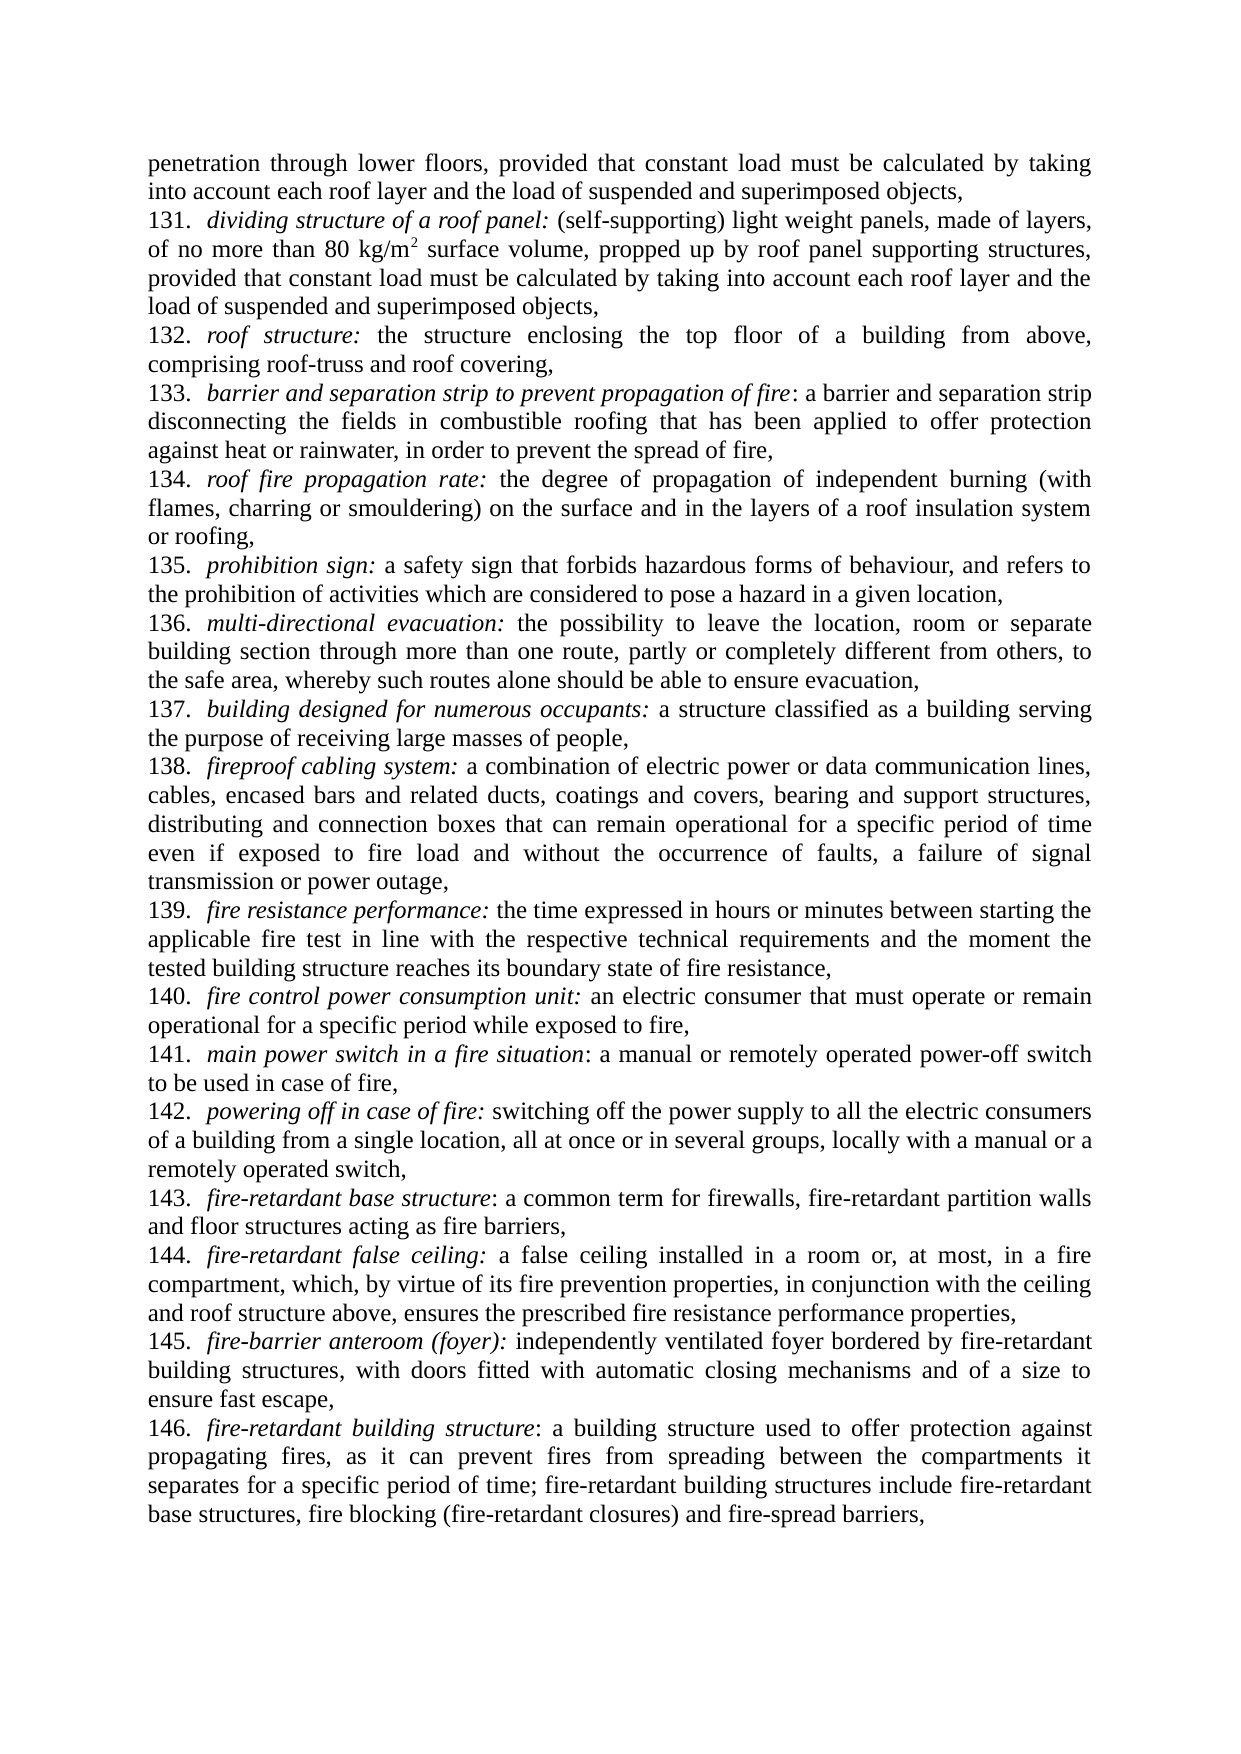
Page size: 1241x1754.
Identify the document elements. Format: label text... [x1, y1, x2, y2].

text 143. fire-retardant base structure: a common term for firewalls, fire-retardant partition walls and floor structures acting as fire barriers, [148, 1183, 1093, 1240]
text 141. main power switch in a fire situation: a manual or remotely operated power-off switch to be used in case of fire, [148, 1039, 1093, 1096]
text 145. fire-barrier anteroom (foyer): independently ventilated foyer bordered by fire-retardant building structures, with doors fitted with automatic closing mechanisms and of a size to ensure fast escape, [148, 1326, 1093, 1413]
text 131. dividing structure of a roof panel: (self-supporting) light weight panels, made of layers, of no more than 80 kg/m2 surface volume, propped up by roof panel supporting structures, provided that constant load must be calculated by taking into account each roof layer and the load of suspended and superimposed objects, [148, 205, 1093, 320]
text 146. fire-retardant building structure: a building structure used to offer protection against propagating fires, as it can prevent fires from spreading between the compartments it separates for a specific period of time; fire-retardant building structures include fire-retardant base structures, fire blocking (fire-retardant closures) and fire-spread barriers, [148, 1413, 1093, 1528]
text 138. fireproof cabling system: a combination of electric power or data communication lines, cables, encased bars and related ducts, coatings and covers, bearing and support structures, distributing and connection boxes that can remain operational for a specific period of time even if exposed to fire load and without the occurrence of faults, a failure of signal transmission or power outage, [148, 751, 1093, 895]
text 140. fire control power consumption unit: an electric consumer that must operate or remain operational for a specific period while exposed to fire, [148, 981, 1093, 1039]
text 139. fire resistance performance: the time expressed in hours or minutes between starting the applicable fire test in line with the respective technical requirements and the moment the tested building structure reaches its boundary state of fire resistance, [148, 895, 1093, 981]
text 136. multi-directional evacuation: the possibility to leave the location, room or separate building section through more than one route, partly or completely different from others, to the safe area, whereby such routes alone should be able to ensure evacuation, [148, 608, 1093, 694]
text 135. prohibition sign: a safety sign that forbids hazardous forms of behaviour, and refers to the prohibition of activities which are considered to pose a hazard in a given location, [148, 550, 1093, 608]
text 133. barrier and separation strip to prevent propagation of fire: a barrier and separation strip disconnecting the fields in combustible roofing that has been applied to offer protection against heat or rainwater, in order to prevent the spread of fire, [148, 378, 1093, 464]
text 144. fire-retardant false ceiling: a false ceiling installed in a room or, at most, in a fire compartment, which, by virtue of its fire prevention properties, in conjunction with the ceiling and roof structure above, ensures the prescribed fire resistance performance properties, [148, 1240, 1093, 1326]
text 137. building designed for numerous occupants: a structure classified as a building serving the purpose of receiving large masses of people, [148, 694, 1093, 751]
text 132. roof structure: the structure enclosing the top floor of a building from above, comprising roof-truss and roof covering, [148, 320, 1093, 378]
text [148, 148, 1093, 205]
text 134. roof fire propagation rate: the degree of propagation of independent burning (with flames, charring or smouldering) on the surface and in the layers of a roof insulation system or roofing, [148, 464, 1093, 550]
text 142. powering off in case of fire: switching off the power supply to all the electric consumers of a building from a single location, all at once or in several groups, locally with a manual or a remotely operated switch, [148, 1096, 1093, 1183]
